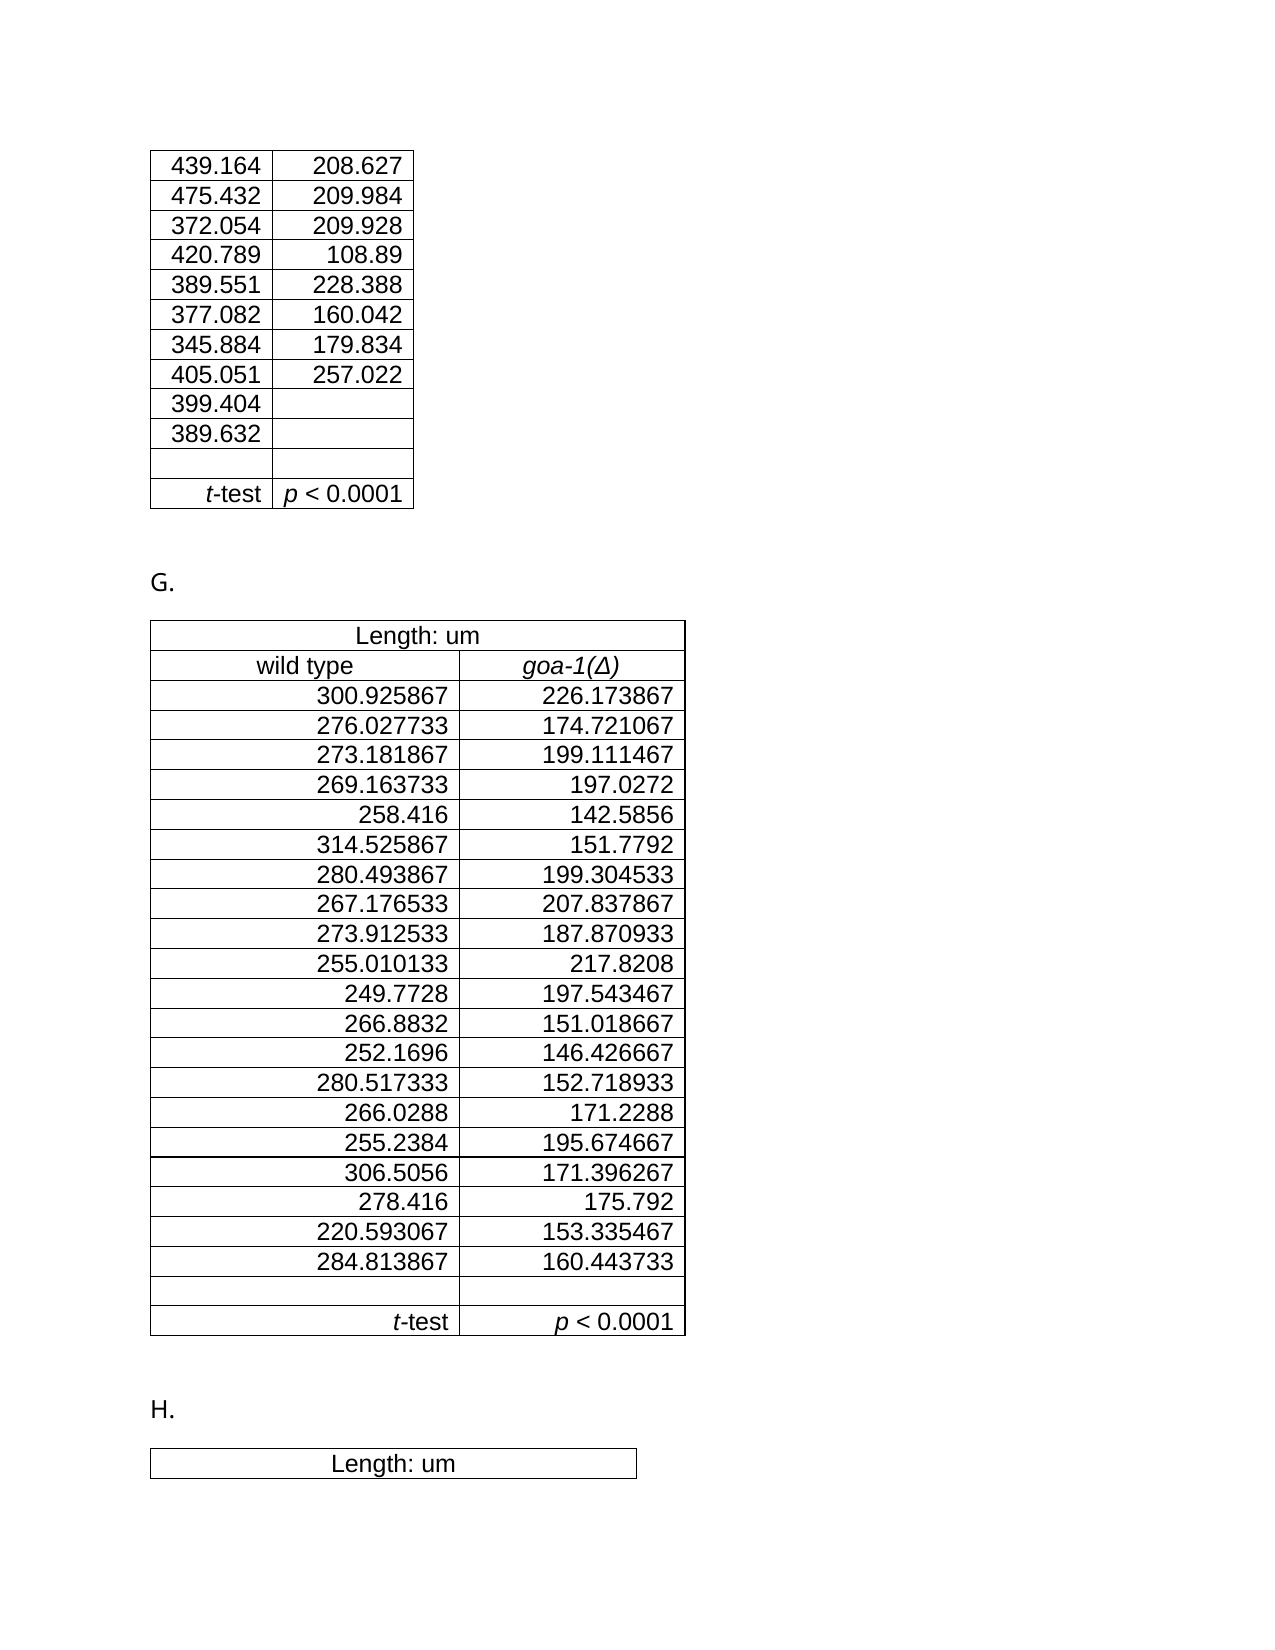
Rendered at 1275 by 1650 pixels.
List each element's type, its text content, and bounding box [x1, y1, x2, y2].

table_cell 257.022 [273, 360, 413, 388]
table_cell 151.7792 [460, 830, 684, 858]
table_cell [151, 1277, 459, 1305]
table_cell 199.304533 [460, 860, 684, 888]
table_cell 142.5856 [460, 800, 684, 829]
table_cell [460, 1277, 684, 1305]
table_cell 399.404 [151, 389, 272, 418]
table_cell 160.042 [273, 300, 413, 329]
table_cell 207.837867 [460, 889, 684, 918]
table_cell p < 0.0001 [460, 1306, 684, 1335]
table_cell 266.0288 [151, 1098, 459, 1127]
table_cell 276.027733 [151, 711, 459, 739]
table_cell 146.426667 [460, 1038, 684, 1067]
table_cell 209.928 [273, 211, 413, 239]
table_cell 278.416 [151, 1187, 459, 1216]
table_cell 226.173867 [460, 681, 684, 709]
table_cell 197.543467 [460, 979, 684, 1007]
table_cell 208.627 [273, 151, 413, 180]
table_cell 228.388 [273, 270, 413, 299]
table_cell 389.551 [151, 270, 272, 299]
table_cell 179.834 [273, 330, 413, 358]
table_cell 255.2384 [151, 1128, 459, 1156]
table_cell 273.912533 [151, 919, 459, 948]
table_cell 306.5056 [151, 1158, 459, 1186]
table_cell 389.632 [151, 419, 272, 448]
table_cell t-test [151, 479, 272, 507]
table_header Length: um [151, 621, 684, 650]
table_cell 266.8832 [151, 1009, 459, 1037]
table_cell 199.111467 [460, 740, 684, 769]
table_cell 255.010133 [151, 949, 459, 978]
table_cell 187.870933 [460, 919, 684, 948]
table_cell 267.176533 [151, 889, 459, 918]
table_cell 151.018667 [460, 1009, 684, 1037]
table_cell 153.335467 [460, 1217, 684, 1246]
table_cell 420.789 [151, 240, 272, 269]
table_cell [273, 389, 413, 418]
table_cell [273, 449, 413, 478]
table_cell 405.051 [151, 360, 272, 388]
table_cell [151, 449, 272, 478]
table_cell 258.416 [151, 800, 459, 829]
table_cell 171.396267 [460, 1158, 684, 1186]
table_cell 314.525867 [151, 830, 459, 858]
table_cell 152.718933 [460, 1068, 684, 1097]
text G. [150, 564, 1125, 598]
table_cell [273, 419, 413, 448]
table_header Length: um [151, 1449, 636, 1478]
table_cell 273.181867 [151, 740, 459, 769]
table_cell wild type [151, 651, 459, 680]
table_cell 439.164 [151, 151, 272, 180]
table_cell goa-1(Δ) [460, 651, 684, 680]
table_cell 175.792 [460, 1187, 684, 1216]
table_cell 284.813867 [151, 1247, 459, 1276]
table_cell 280.493867 [151, 860, 459, 888]
table_cell t-test [151, 1306, 459, 1335]
table_cell 160.443733 [460, 1247, 684, 1276]
table_cell 252.1696 [151, 1038, 459, 1067]
table_cell 220.593067 [151, 1217, 459, 1246]
table_cell 171.2288 [460, 1098, 684, 1127]
table_cell 269.163733 [151, 770, 459, 799]
table_cell 195.674667 [460, 1128, 684, 1156]
text H. [150, 1392, 1125, 1426]
table_cell 345.884 [151, 330, 272, 358]
table_cell 108.89 [273, 240, 413, 269]
table_cell p < 0.0001 [273, 479, 413, 507]
table_cell 174.721067 [460, 711, 684, 739]
table_cell 197.0272 [460, 770, 684, 799]
table_cell 209.984 [273, 181, 413, 209]
table_cell 372.054 [151, 211, 272, 239]
table_cell 475.432 [151, 181, 272, 209]
table_cell 249.7728 [151, 979, 459, 1007]
table_cell 300.925867 [151, 681, 459, 709]
table_cell 217.8208 [460, 949, 684, 978]
table_cell 377.082 [151, 300, 272, 329]
table_cell 280.517333 [151, 1068, 459, 1097]
